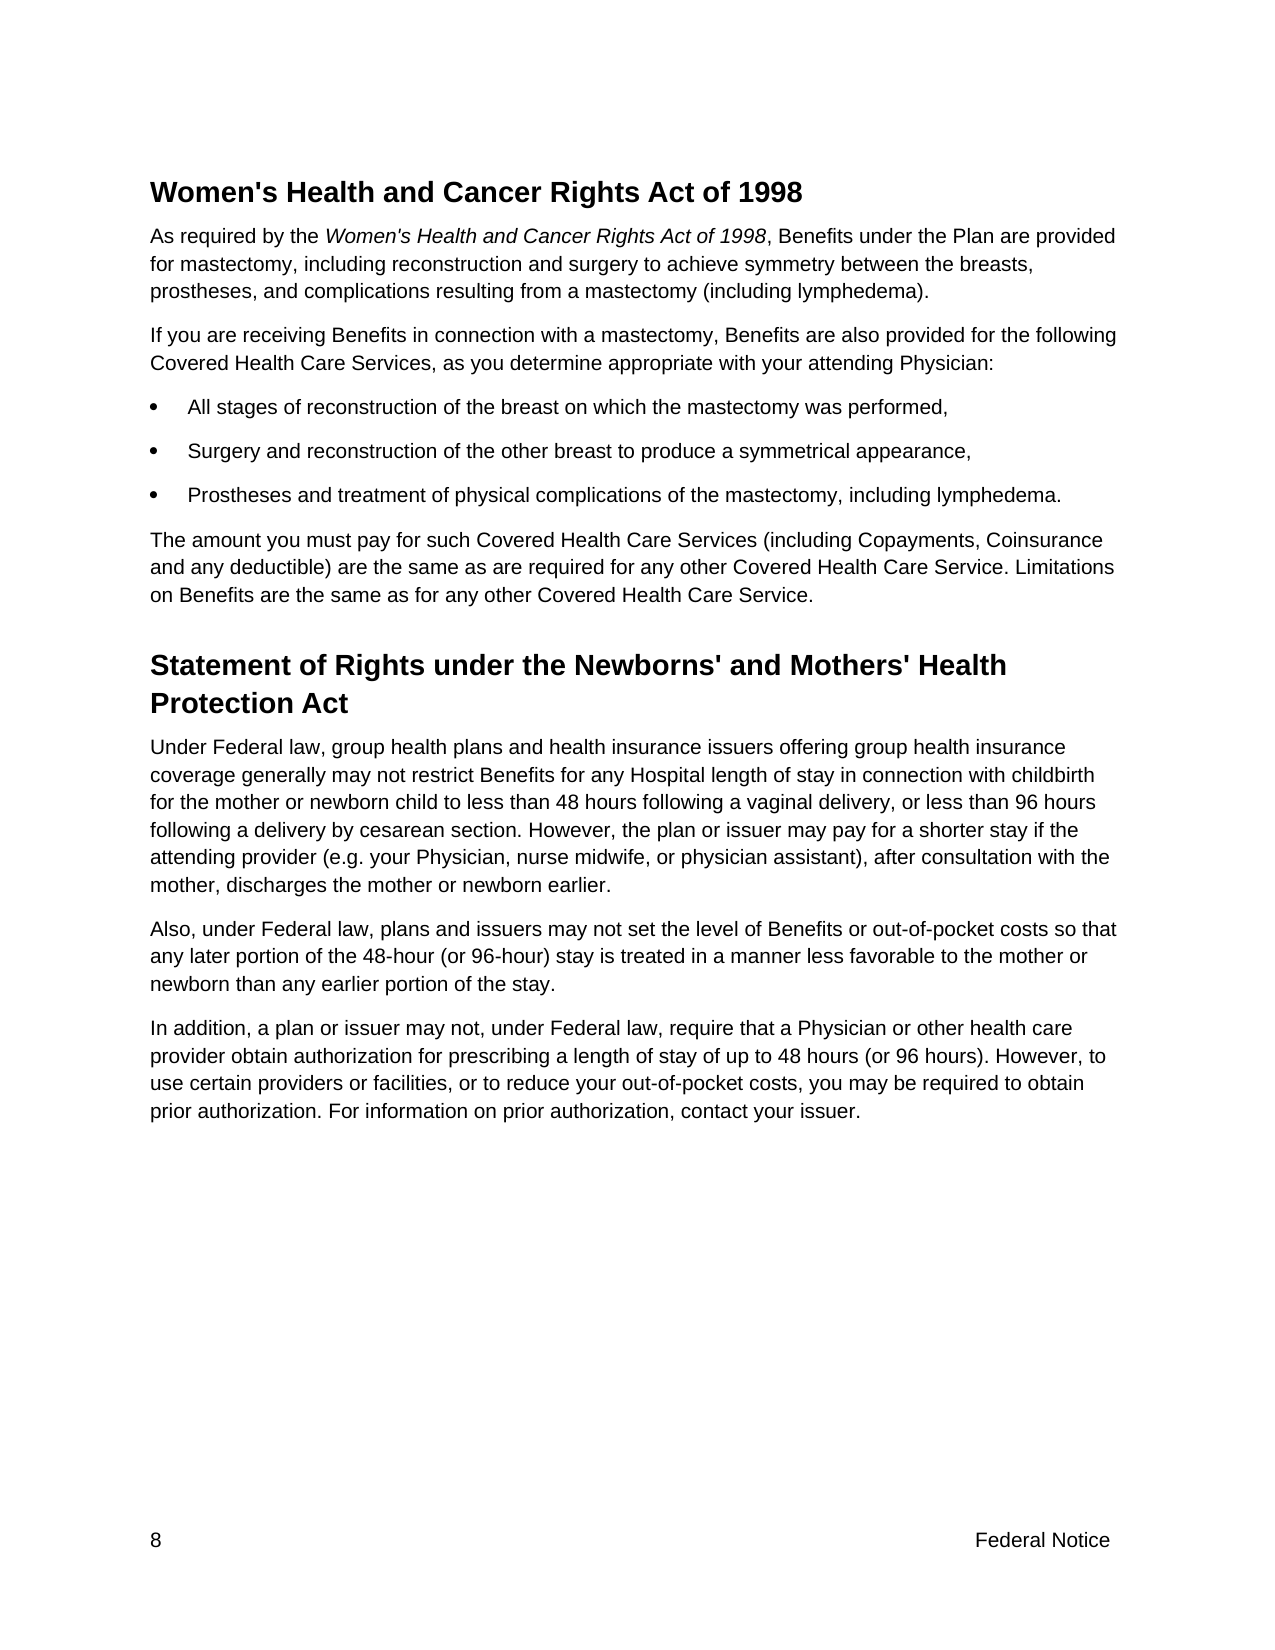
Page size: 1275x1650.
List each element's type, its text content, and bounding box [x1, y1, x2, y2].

text As required by the Women's Health and Cancer Rights Act of 1998, Benefits under the Plan are provided for mastectomy, including reconstruction and surgery to achieve symmetry between the breasts, prostheses, and complications resulting from a mastectomy (including lymphedema). [150, 224, 1125, 303]
text The amount you must pay for such Covered Health Care Services (including Copayments, Coinsurance and any deductible) are the same as are required for any other Covered Health Care Service. Limitations on Benefits are the same as for any other Covered Health Care Service. [150, 528, 1125, 607]
list Prostheses and treatment of physical complications of the mastectomy, including lymphedema. [150, 483, 1125, 507]
subtitle Women's Health and Cancer Rights Act of 1998 [150, 175, 1125, 208]
list All stages of reconstruction of the breast on which the mastectomy was performed, [150, 395, 1125, 419]
subtitle Statement of Rights under the Newborns' and Mothers' Health Protection Act [150, 648, 1125, 720]
text Also, under Federal law, plans and issuers may not set the level of Benefits or out-of-pocket costs so that any later portion of the 48-hour (or 96-hour) stay is treated in a manner less favorable to the mother or newborn than any earlier portion of the stay. [150, 917, 1125, 996]
text In addition, a plan or issuer may not, under Federal law, require that a Physician or other health care provider obtain authorization for prescribing a length of stay of up to 48 hours (or 96 hours). However, to use certain providers or facilities, or to reduce your out-of-pocket costs, you may be required to obtain prior authorization. For information on prior authorization, contact your issuer. [150, 1016, 1125, 1122]
text If you are receiving Benefits in connection with a mastectomy, Benefits are also provided for the following Covered Health Care Services, as you determine appropriate with your attending Physician: [150, 323, 1125, 374]
text Under Federal law, group health plans and health insurance issuers offering group health insurance coverage generally may not restrict Benefits for any Hospital length of stay in connection with childbirth for the mother or newborn child to less than 48 hours following a vaginal delivery, or less than 96 hours following a delivery by cesarean section. However, the plan or issuer may pay for a shorter stay if the attending provider (e.g. your Physician, nurse midwife, or physician assistant), after consultation with the mother, discharges the mother or newborn earlier. [150, 735, 1125, 897]
list Surgery and reconstruction of the other breast to produce a symmetrical appearance, [150, 439, 1125, 463]
